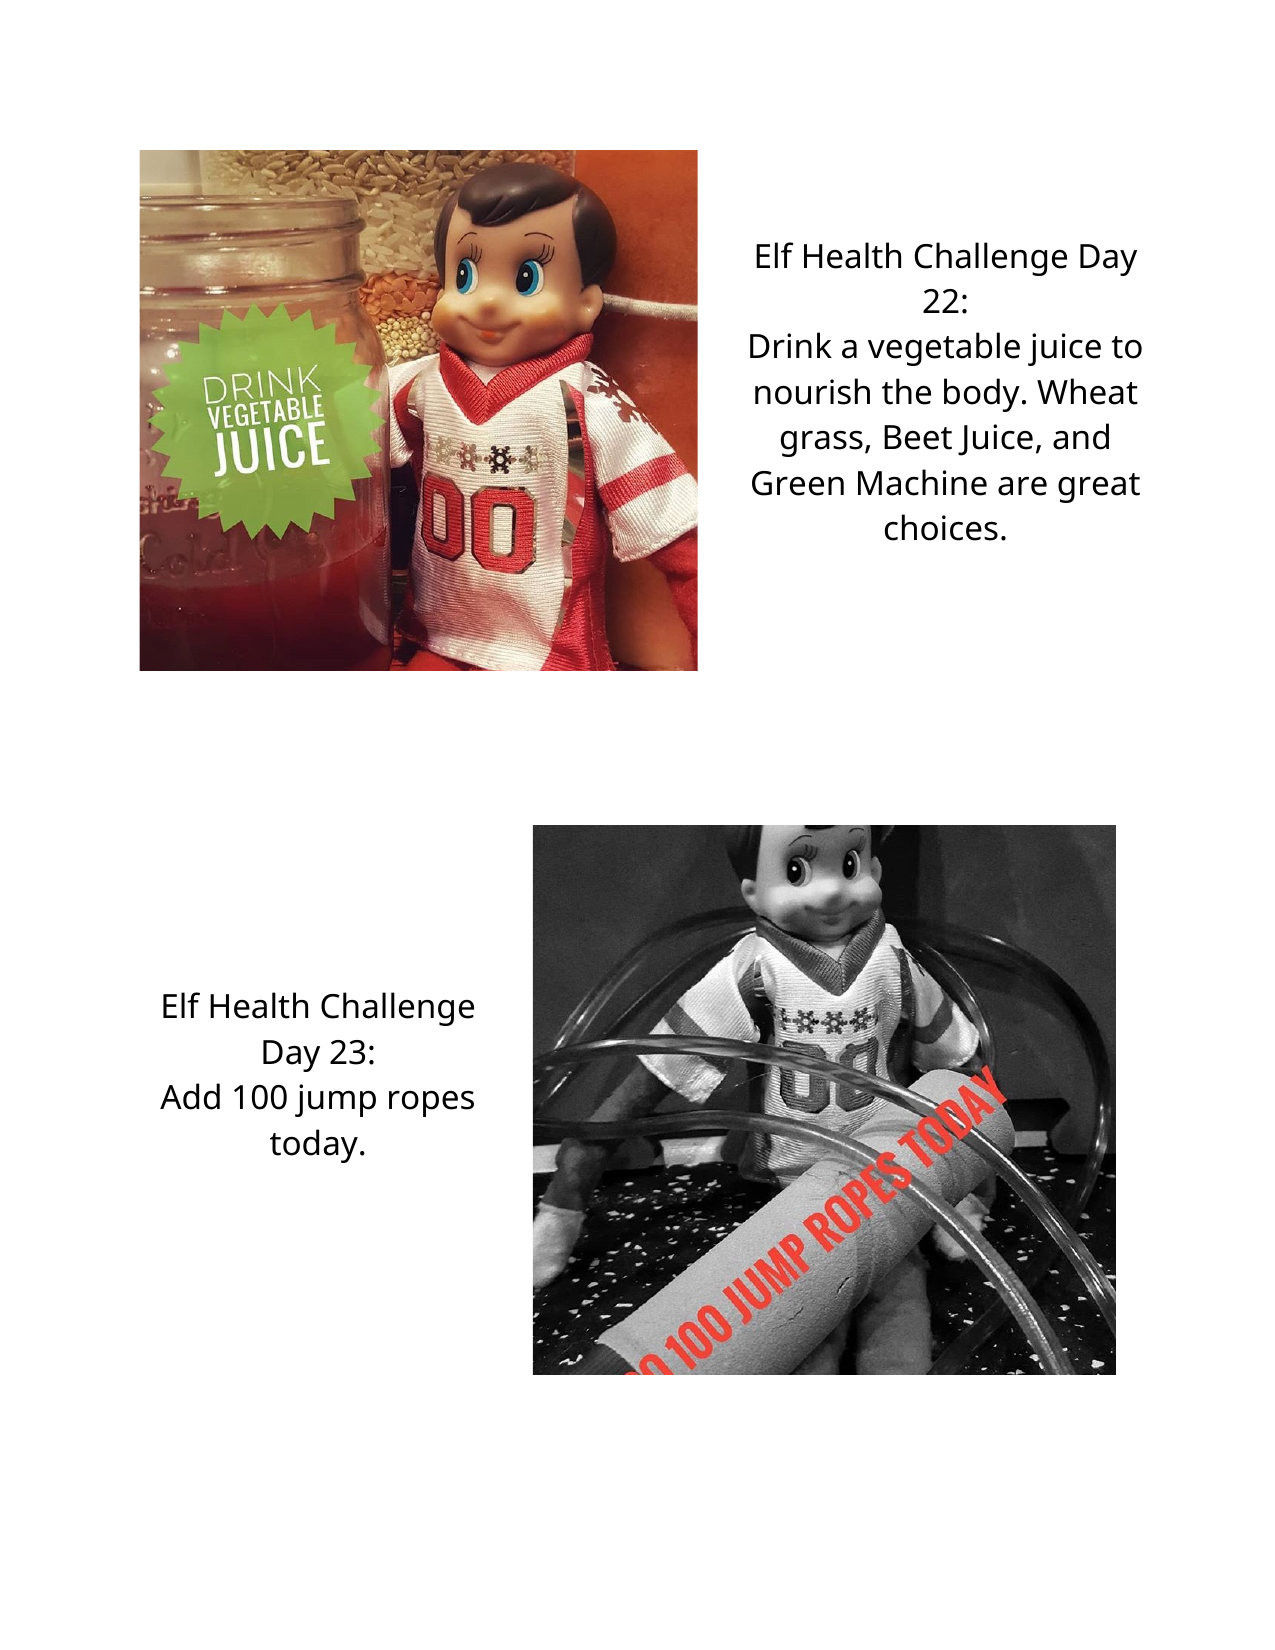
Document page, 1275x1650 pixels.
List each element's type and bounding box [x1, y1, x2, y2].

picture [139, 150, 698, 671]
picture [532, 825, 1116, 1375]
